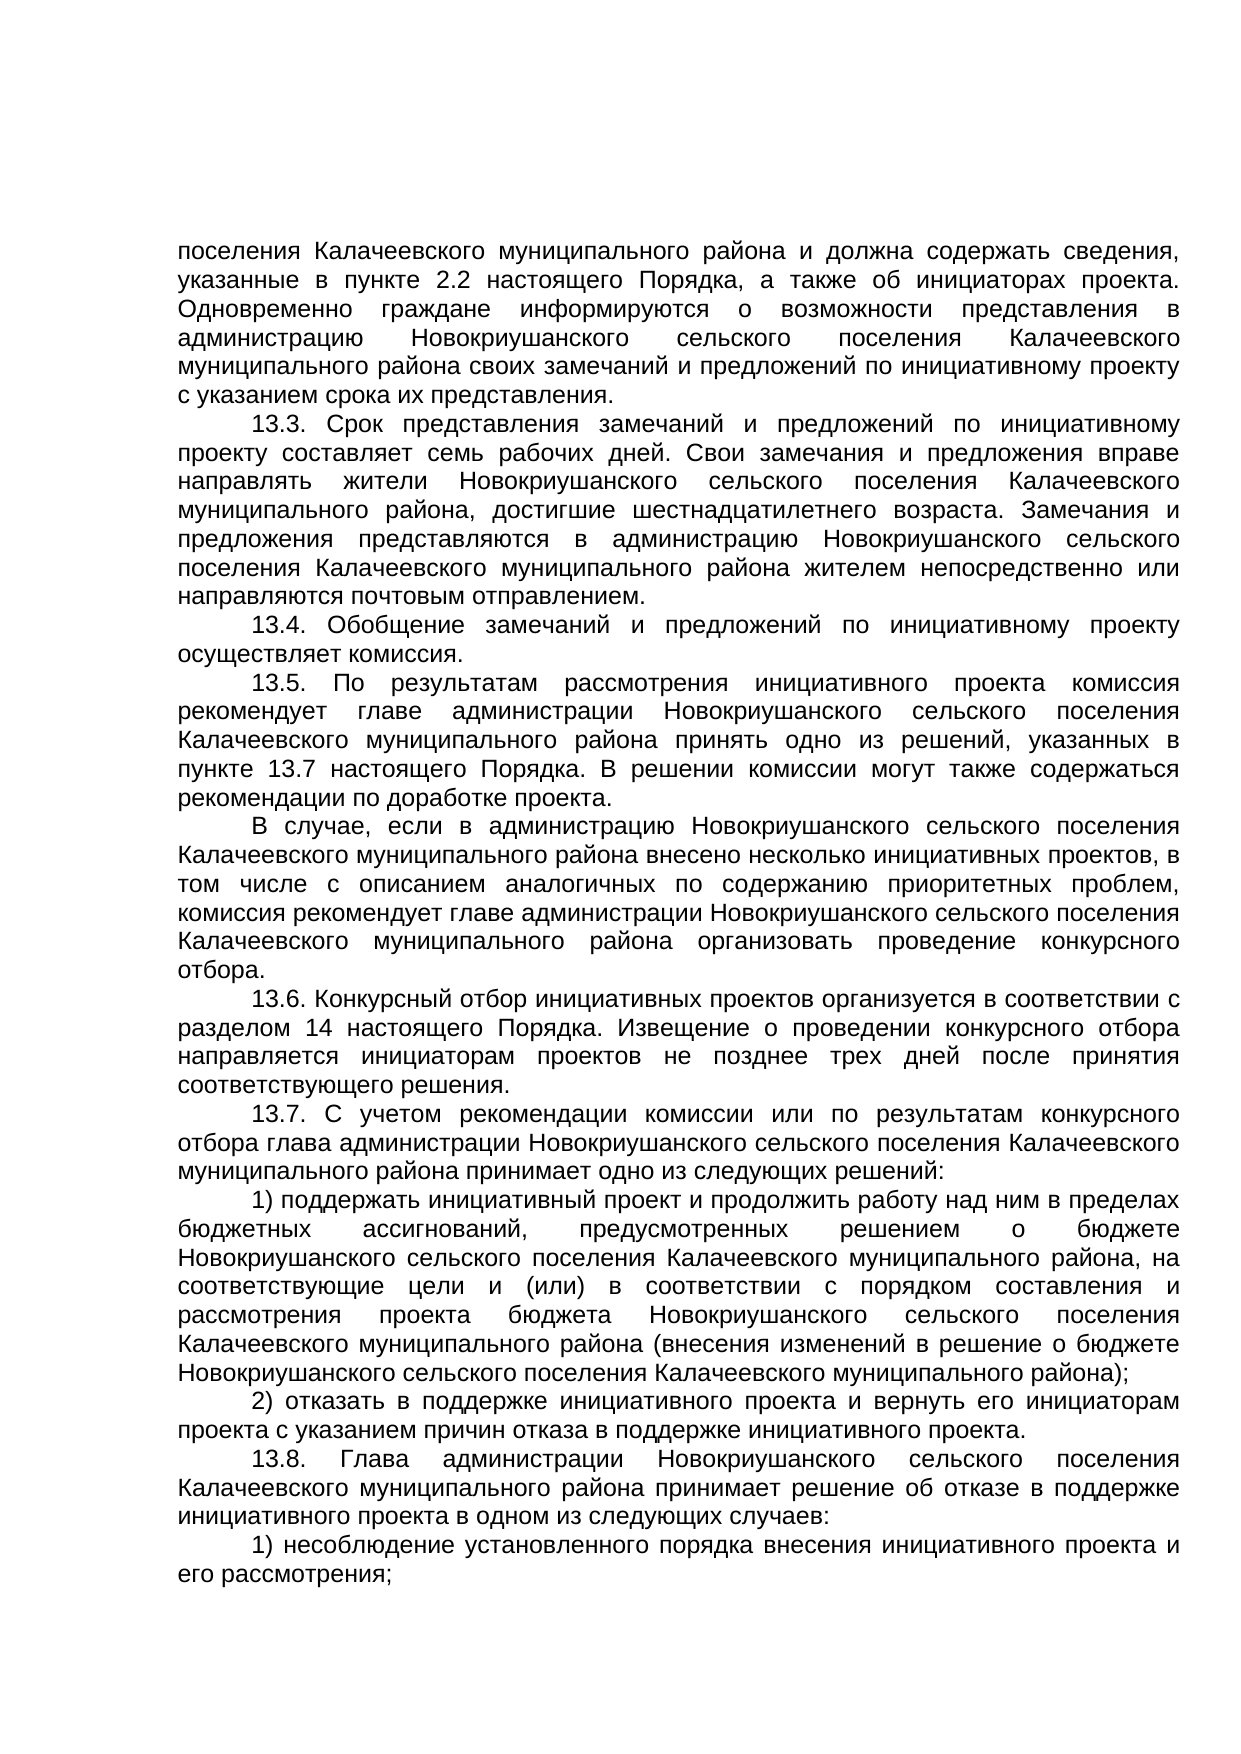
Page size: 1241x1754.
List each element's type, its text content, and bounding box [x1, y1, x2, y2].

text 13.5. По результатам рассмотрения инициативного проекта комиссия рекомендует главе администрации Новокриушанского сельского поселения Калачеевского муниципального района принять одно из решений, указанных в пункте 13.7 настоящего Порядка. В решении комиссии могут также содержаться рекомендации по доработке проекта. [177, 667, 1181, 811]
text 13.8. Глава администрации Новокриушанского сельского поселения Калачеевского муниципального района принимает решение об отказе в поддержке инициативного проекта в одном из следующих случаев: [177, 1444, 1181, 1530]
text 13.3. Срок представления замечаний и предложений по инициативному проекту составляет семь рабочих дней. Свои замечания и предложения вправе направлять жители Новокриушанского сельского поселения Калачеевского муниципального района, достигшие шестнадцатилетнего возраста. Замечания и предложения представляются в администрацию Новокриушанского сельского поселения Калачеевского муниципального района жителем непосредственно или направляются почтовым отправлением. [177, 409, 1181, 610]
text 13.4. Обобщение замечаний и предложений по инициативному проекту осуществляет комиссия. [177, 610, 1181, 667]
text 13.7. С учетом рекомендации комиссии или по результатам конкурсного отбора глава администрации Новокриушанского сельского поселения Калачеевского муниципального района принимает одно из следующих решений: [177, 1099, 1181, 1185]
text 1) несоблюдение установленного порядка внесения инициативного проекта и его рассмотрения; [177, 1530, 1181, 1587]
text 13.6. Конкурсный отбор инициативных проектов организуется в соответствии с разделом 14 настоящего Порядка. Извещение о проведении конкурсного отбора направляется инициаторам проектов не позднее трех дней после принятия соответствующего решения. [177, 984, 1181, 1099]
text 1) поддержать инициативный проект и продолжить работу над ним в пределах бюджетных ассигнований, предусмотренных решением о бюджете Новокриушанского сельского поселения Калачеевского муниципального района, на соответствующие цели и (или) в соответствии с порядком составления и рассмотрения проекта бюджета Новокриушанского сельского поселения Калачеевского муниципального района (внесения изменений в решение о бюджете Новокриушанского сельского поселения Калачеевского муниципального района); [177, 1185, 1181, 1386]
text 2) отказать в поддержке инициативного проекта и вернуть его инициаторам проекта с указанием причин отказа в поддержке инициативного проекта. [177, 1386, 1181, 1444]
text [177, 236, 1181, 409]
text В случае, если в администрацию Новокриушанского сельского поселения Калачеевского муниципального района внесено несколько инициативных проектов, в том числе с описанием аналогичных по содержанию приоритетных проблем, комиссия рекомендует главе администрации Новокриушанского сельского поселения Калачеевского муниципального района организовать проведение конкурсного отбора. [177, 811, 1181, 984]
